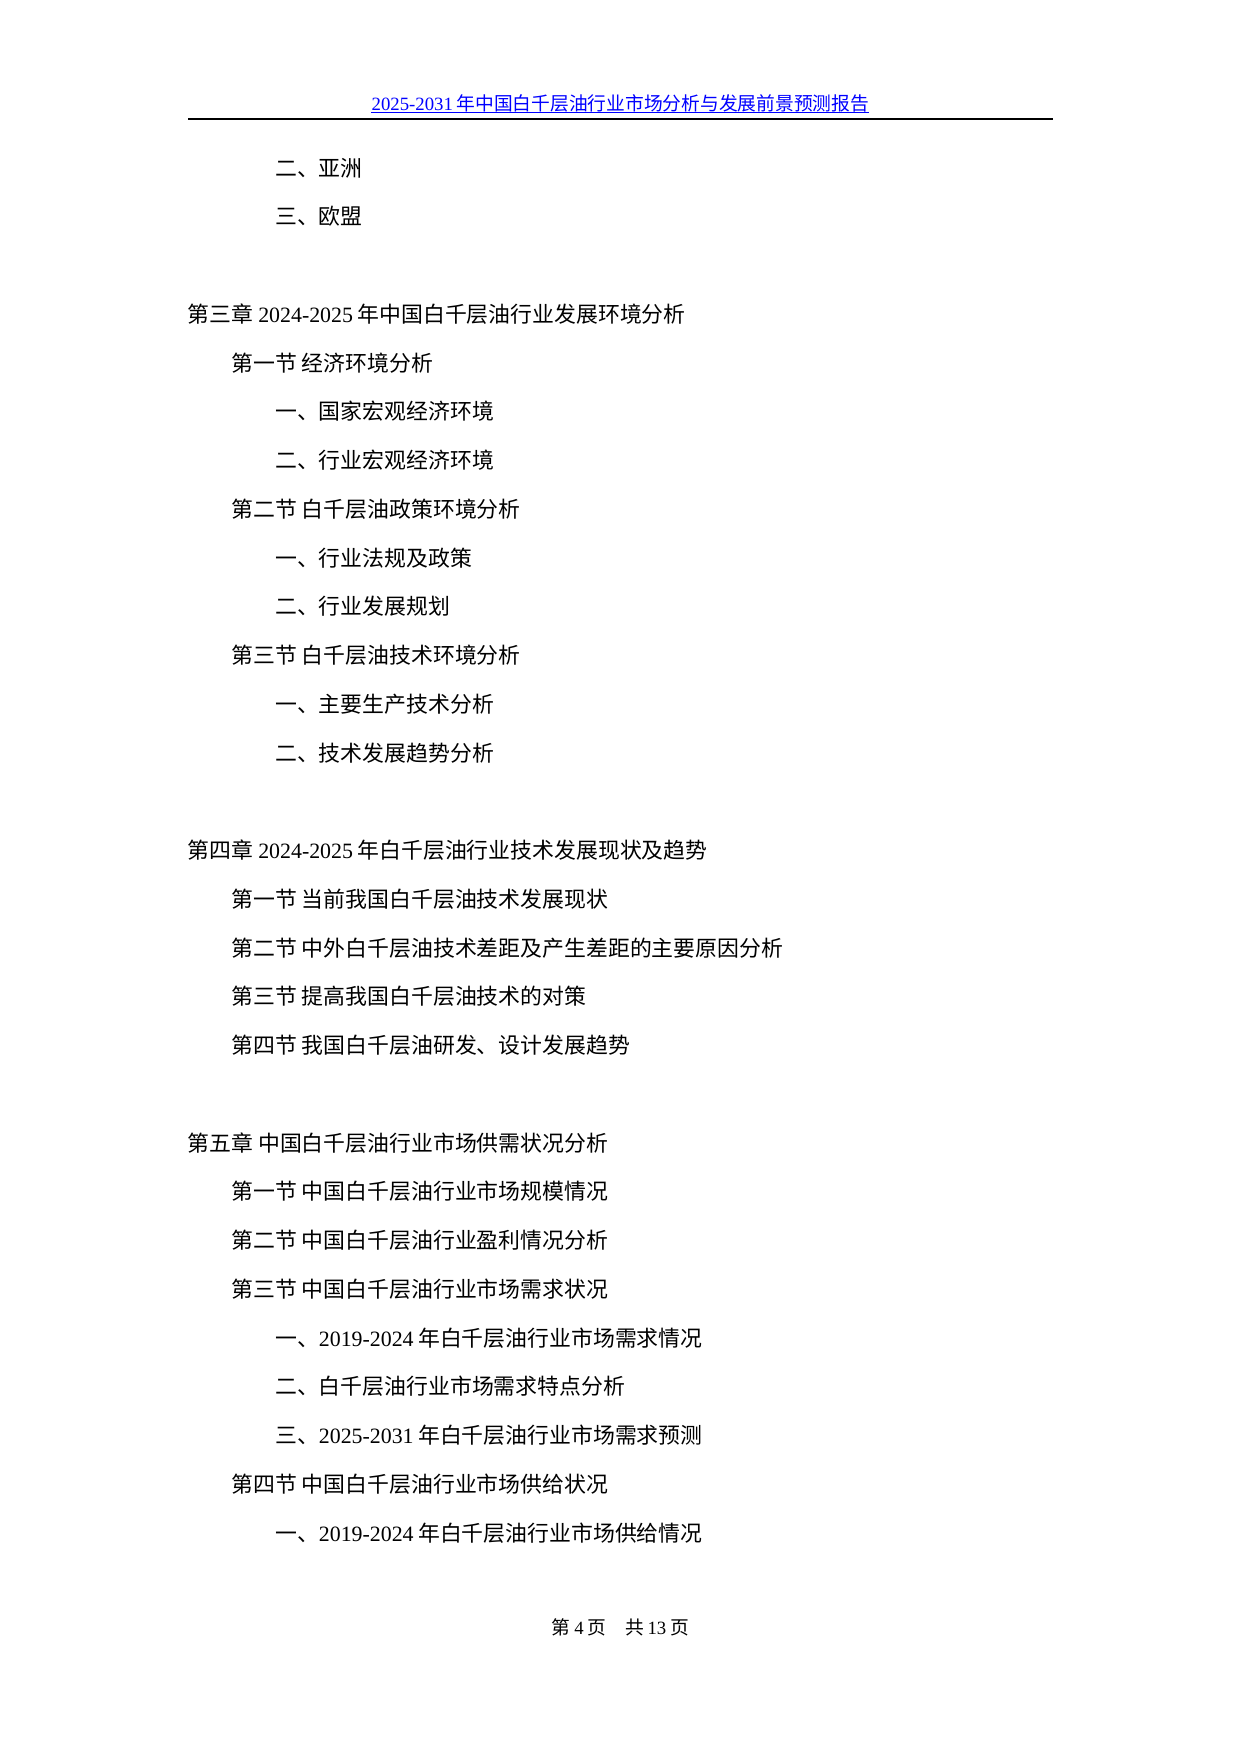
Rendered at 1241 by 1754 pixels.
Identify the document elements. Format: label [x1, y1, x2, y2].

text [187, 150, 1053, 1548]
